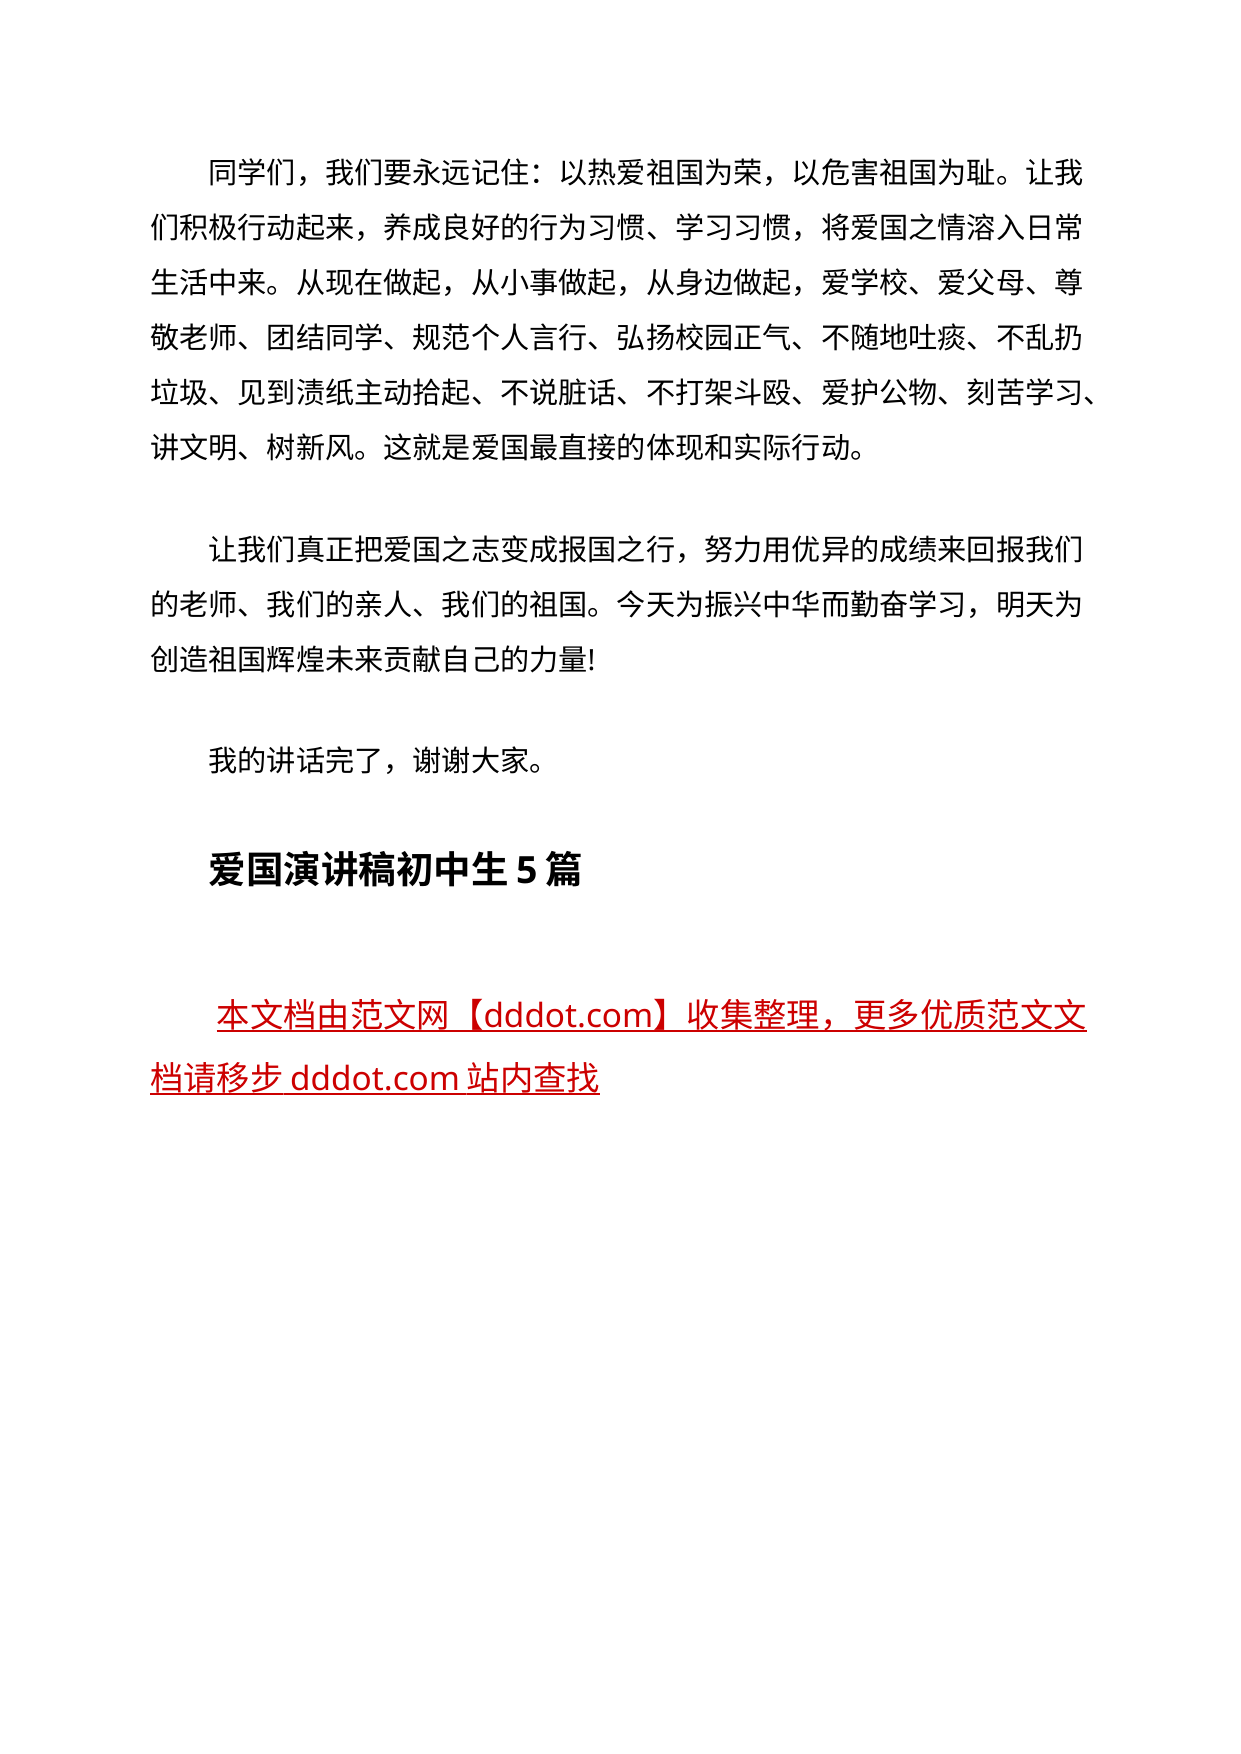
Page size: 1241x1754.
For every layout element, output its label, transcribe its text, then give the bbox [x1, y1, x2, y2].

text 本文档由范文网【dddot.com】收集整理，更多优质范文文档请移步dddot.com站内查找 [150, 989, 1090, 1100]
text 让我们真正把爱国之志变成报国之行，努力用优异的成绩来回报我们的老师、我们的亲人、我们的祖国。今天为振兴中华而勤奋学习，明天为创造祖国辉煌未来贡献自己的力量! [150, 526, 1090, 678]
text 我的讲话完了，谢谢大家。 [150, 738, 1090, 780]
text 爱国演讲稿初中生5篇 [150, 840, 1090, 894]
text 同学们，我们要永远记住：以热爱祖国为荣，以危害祖国为耻。让我们积极行动起来，养成良好的行为习惯、学习习惯，将爱国之情溶入日常生活中来。从现在做起，从小事做起，从身边做起，爱学校、爱父母、尊敬老师、团结同学、规范个人言行、弘扬校园正气、不随地吐痰、不乱扔垃圾、见到渍纸主动拾起、不说脏话、不打架斗殴、爱护公物、刻苦学习、讲文明、树新风。这就是爱国最直接的体现和实际行动。 [150, 150, 1090, 467]
